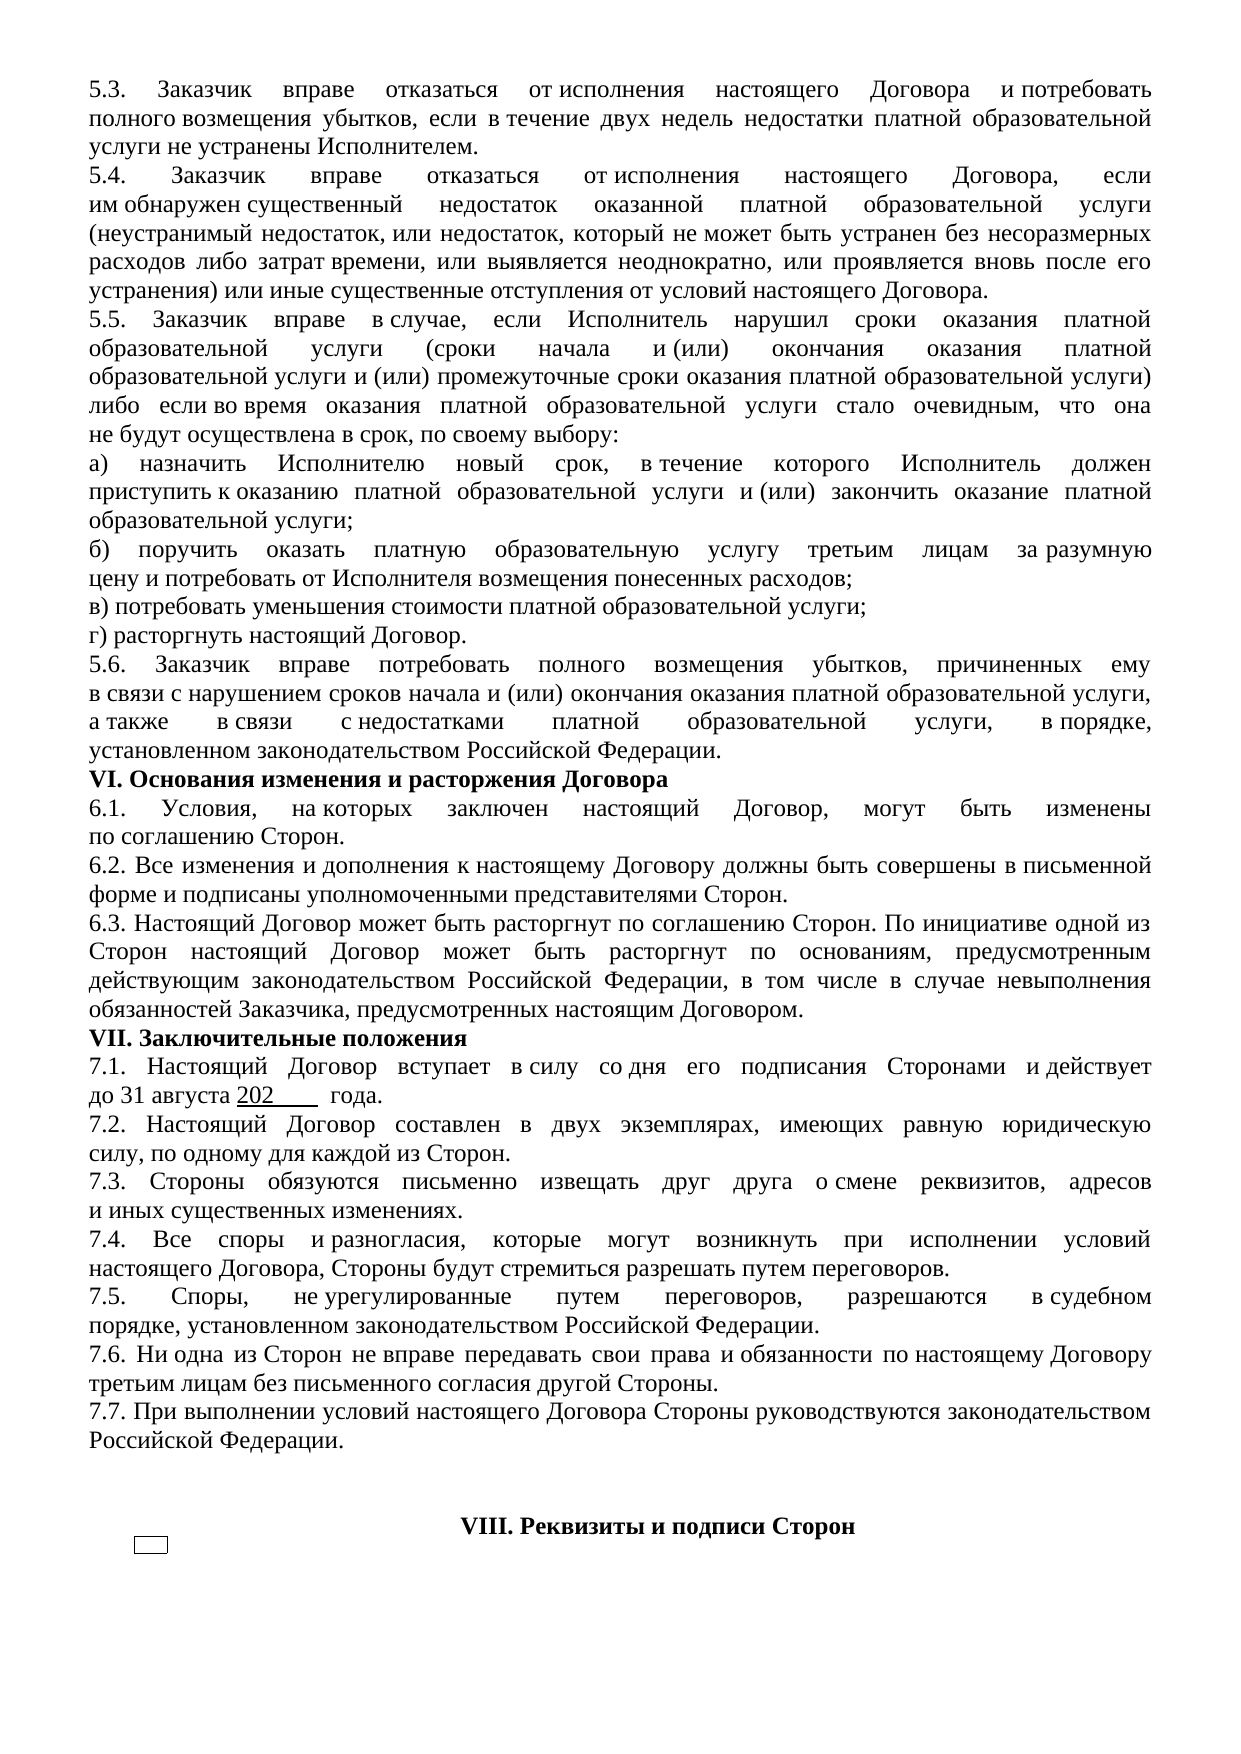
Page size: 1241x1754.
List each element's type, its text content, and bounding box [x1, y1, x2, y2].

text 7.2. Настоящий Договор составлен в двух экземплярах, имеющих равную юридическую силу, по одному для каждой из Сторон. [89, 1109, 1152, 1166]
text 5.4. Заказчик вправе отказаться от исполнения настоящего Договора, если им обнаружен существенный недостаток оказанной платной образовательной услуги (неустранимый недостаток, или недостаток, который не может быть устранен без несоразмерных расходов либо затрат времени, или выявляется неоднократно, или проявляется вновь после его устранения) или иные существенные отступления от условий настоящего Договора. [89, 160, 1152, 304]
text 7.6. Ни одна из Сторон не вправе передавать свои права и обязанности по настоящему Договору третьим лицам без письменного согласия другой Стороны. [89, 1339, 1152, 1396]
text 5.3. Заказчик вправе отказаться от исполнения настоящего Договора и потребовать полного возмещения убытков, если в течение двух недель недостатки платной образовательной услуги не устранены Исполнителем. [89, 74, 1152, 160]
text 7.5. Споры, не урегулированные путем переговоров, разрешаются в судебном порядке, установленном законодательством Российской Федерации. [89, 1281, 1152, 1339]
text VII. Заключительные положения [89, 1023, 1152, 1051]
text 7.1. Настоящий Договор вступает в силу со дня его подписания Сторонами и действует до 31 августа 202 года. [89, 1051, 1152, 1109]
text 7.4. Все споры и разногласия, которые могут возникнуть при исполнении условий настоящего Договора, Стороны будут стремиться разрешать путем переговоров. [89, 1224, 1152, 1281]
text 5.6. Заказчик вправе потребовать полного возмещения убытков, причиненных ему в связи с нарушением сроков начала и (или) окончания оказания платной образовательной услуги, а также в связи с недостатками платной образовательной услуги, в порядке, установленном законодательством Российской Федерации. [89, 649, 1152, 764]
text VIII. Реквизиты и подписи Сторон [89, 1511, 1152, 1540]
text б) поручить оказать платную образовательную услугу третьим лицам за разумную цену и потребовать от Исполнителя возмещения понесенных расходов; [89, 534, 1152, 591]
text а) назначить Исполнителю новый срок, в течение которого Исполнитель должен приступить к оказанию платной образовательной услуги и (или) закончить оказание платной образовательной услуги; [89, 448, 1152, 534]
text 6.3. Настоящий Договор может быть расторгнут по соглашению Сторон. По инициативе одной из Сторон настоящий Договор может быть расторгнут по основаниям, предусмотренным действующим законодательством Российской Федерации, в том числе в случае невыполнения обязанностей Заказчика, предусмотренных настоящим Договором. [89, 908, 1152, 1023]
text г) расторгнуть настоящий Договор. [89, 620, 1152, 649]
text 7.7. При выполнении условий настоящего Договора Стороны руководствуются законодательством Российской Федерации. [89, 1396, 1152, 1454]
text 6.1. Условия, на которых заключен настоящий Договор, могут быть изменены по соглашению Сторон. [89, 793, 1152, 850]
text 7.3. Стороны обязуются письменно извещать друг друга о смене реквизитов, адресов и иных существенных изменениях. [89, 1166, 1152, 1224]
text 6.2. Все изменения и дополнения к настоящему Договору должны быть совершены в письменной форме и подписаны уполномоченными представителями Сторон. [89, 850, 1152, 908]
text 5.5. Заказчик вправе в случае, если Исполнитель нарушил сроки оказания платной образовательной услуги (сроки начала и (или) окончания оказания платной образовательной услуги и (или) промежуточные сроки оказания платной образовательной услуги) либо если во время оказания платной образовательной услуги стало очевидным, что она не будут осуществлена в срок, по своему выбору: [89, 304, 1152, 448]
text VI. Основания изменения и расторжения Договора [89, 764, 1152, 793]
text в) потребовать уменьшения стоимости платной образовательной услуги; [89, 591, 1152, 620]
